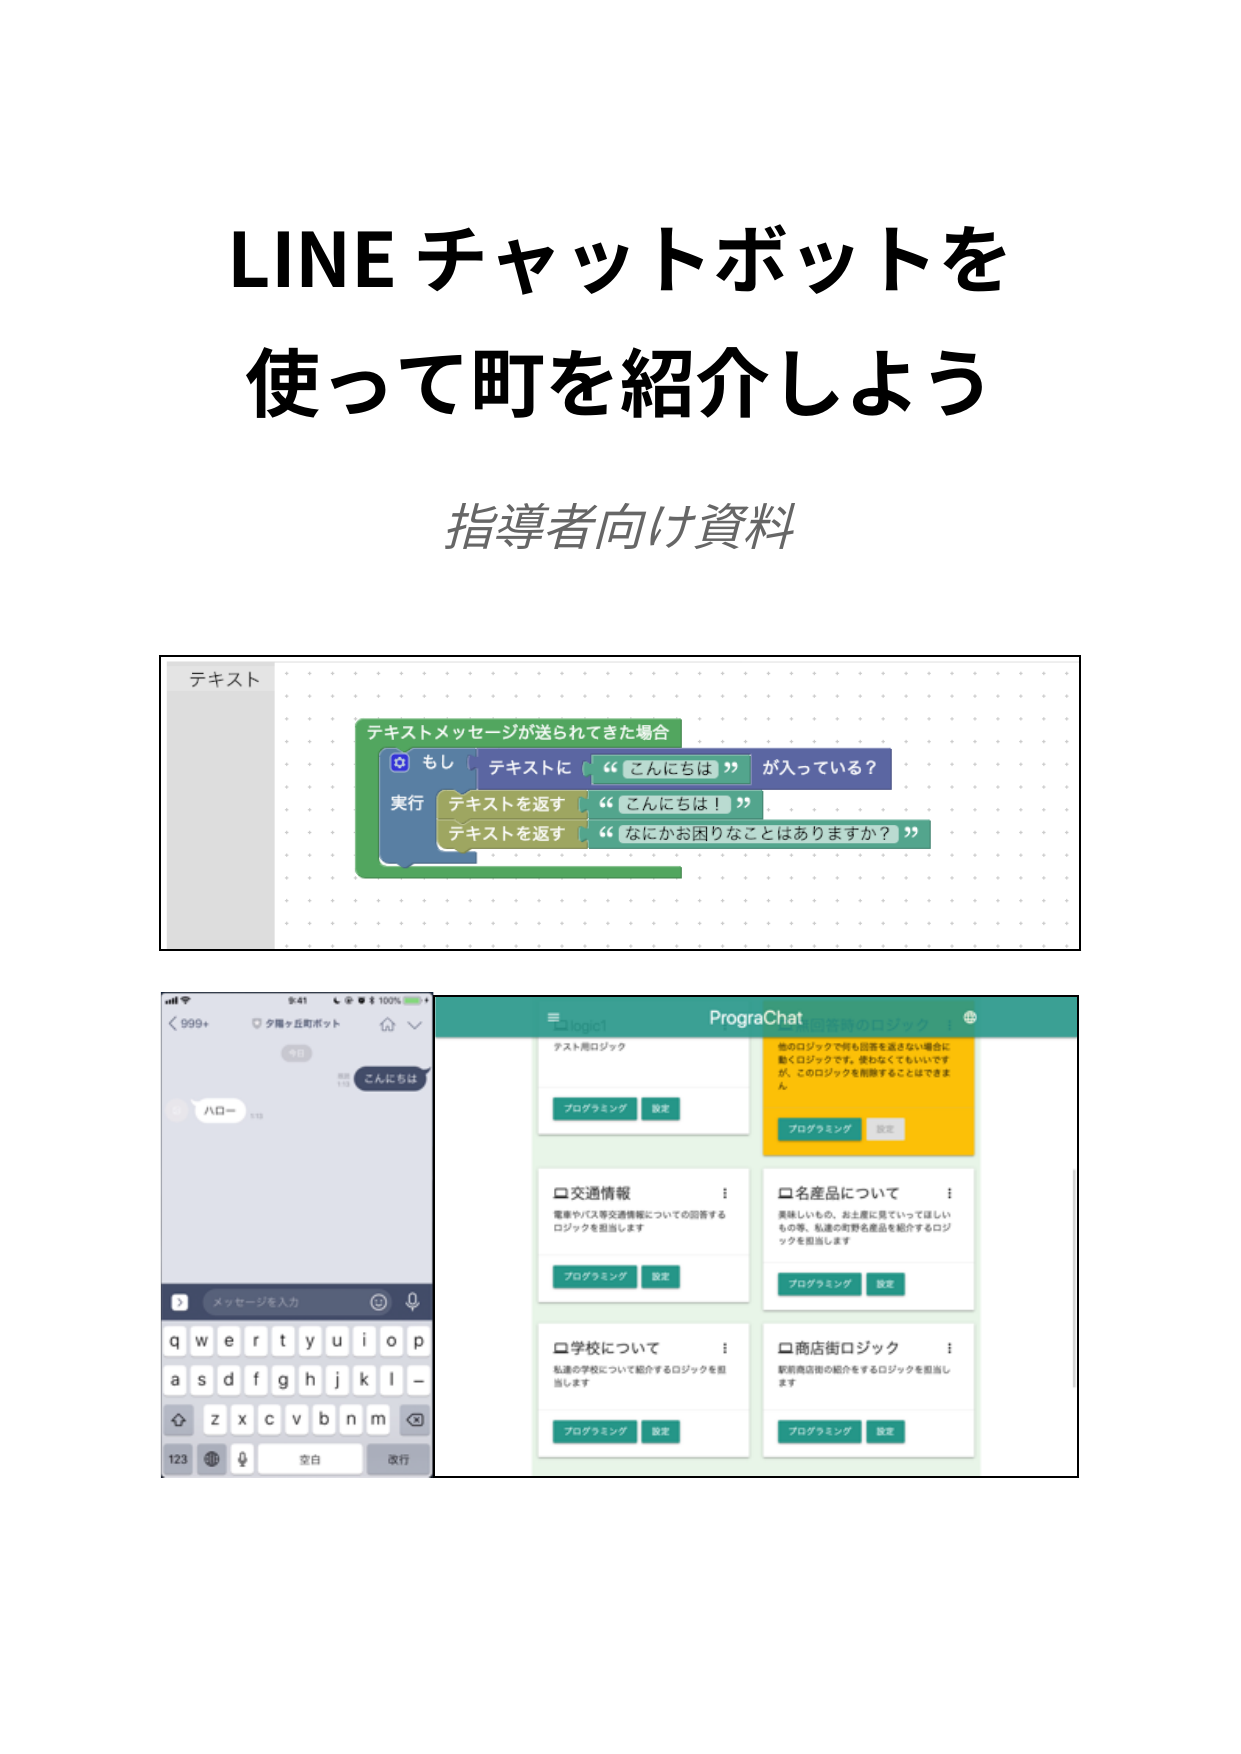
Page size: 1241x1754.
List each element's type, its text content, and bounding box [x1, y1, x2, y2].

picture [160, 992, 434, 1478]
picture [435, 997, 1077, 1476]
title LINEチャットボットを 使って町を紹介しよう [150, 200, 1090, 433]
subtitle 指導者向け資料 [150, 487, 1090, 560]
picture [161, 657, 1079, 949]
